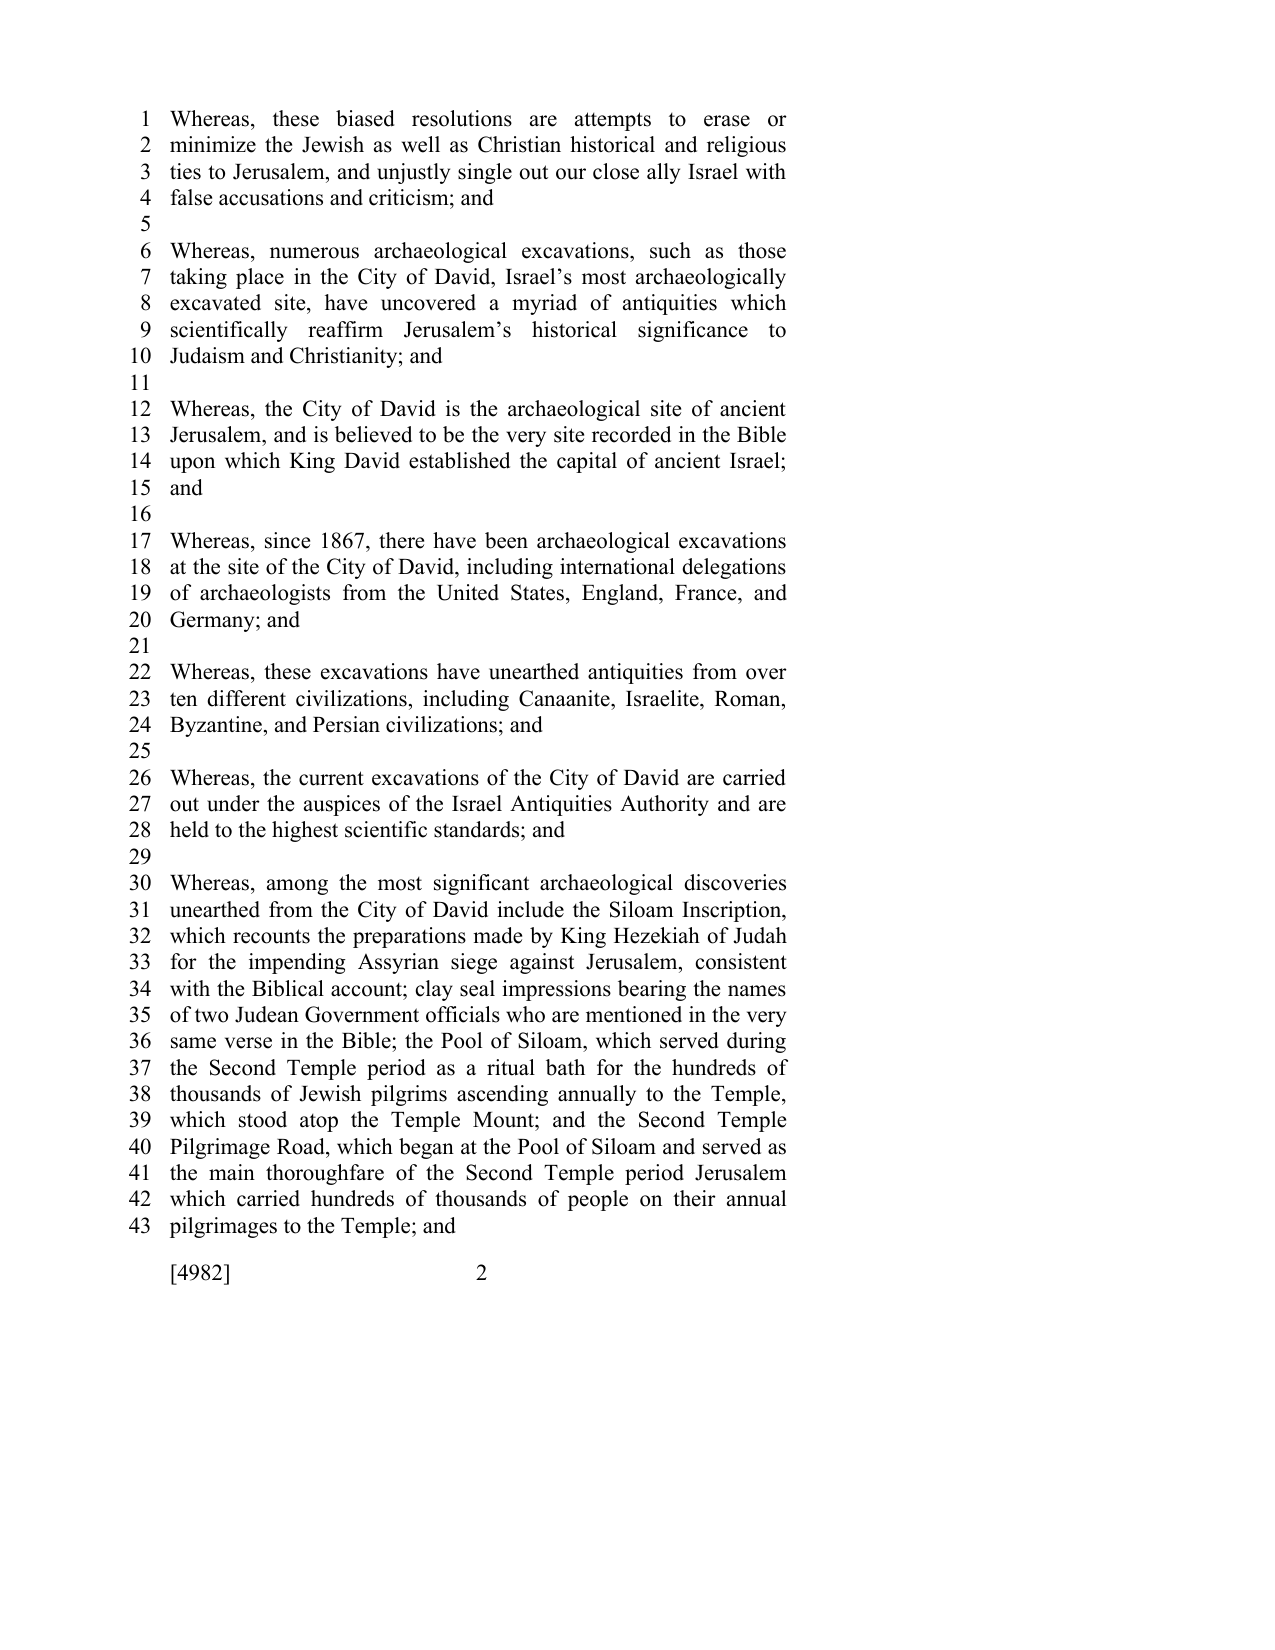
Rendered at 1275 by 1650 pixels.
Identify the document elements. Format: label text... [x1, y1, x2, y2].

text Whereas, among the most significant archaeological discoveries unearthed from the City of David include the Siloam Inscription, which recounts the preparations made by King Hezekiah of Judah for the impending Assyrian siege against Jerusalem, consistent with the Biblical account; clay seal impressions bearing the names of two Judean Government officials who are mentioned in the very same verse in the Bible; the Pool of Siloam, which served during the Second Temple period as a ritual bath for the hundreds of thousands of Jewish pilgrims ascending annually to the Temple, which stood atop the Temple Mount; and the Second Temple Pilgrimage Road, which began at the Pool of Siloam and served as the main thoroughfare of the Second Temple period Jerusalem which carried hundreds of thousands of people on their annual pilgrimages to the Temple; and [169, 869, 787, 1238]
text Whereas, these excavations have unearthed antiquities from over ten different civilizations, including Canaanite, Israelite, Roman, Byzantine, and Persian civilizations; and [169, 658, 787, 737]
text Whereas, since 1867, there have been archaeological excavations at the site of the City of David, including international delegations of archaeologists from the United States, England, France, and Germany; and [169, 527, 787, 632]
text Whereas, these biased resolutions are attempts to erase or minimize the Jewish as well as Christian historical and religious ties to Jerusalem, and unjustly single out our close ally Israel with false accusations and criticism; and [169, 105, 787, 210]
text Whereas, numerous archaeological excavations, such as those taking place in the City of David, Israel’s most archaeologically excavated site, have uncovered a myriad of antiquities which scientifically reaffirm Jerusalem’s historical significance to Judaism and Christianity; and [169, 237, 787, 368]
text Whereas, the current excavations of the City of David are carried out under the auspices of the Israel Antiquities Authority and are held to the highest scientific standards; and [169, 764, 787, 843]
text Whereas, the City of David is the archaeological site of ancient Jerusalem, and is believed to be the very site recorded in the Bible upon which King David established the capital of ancient Israel; and [169, 395, 787, 500]
